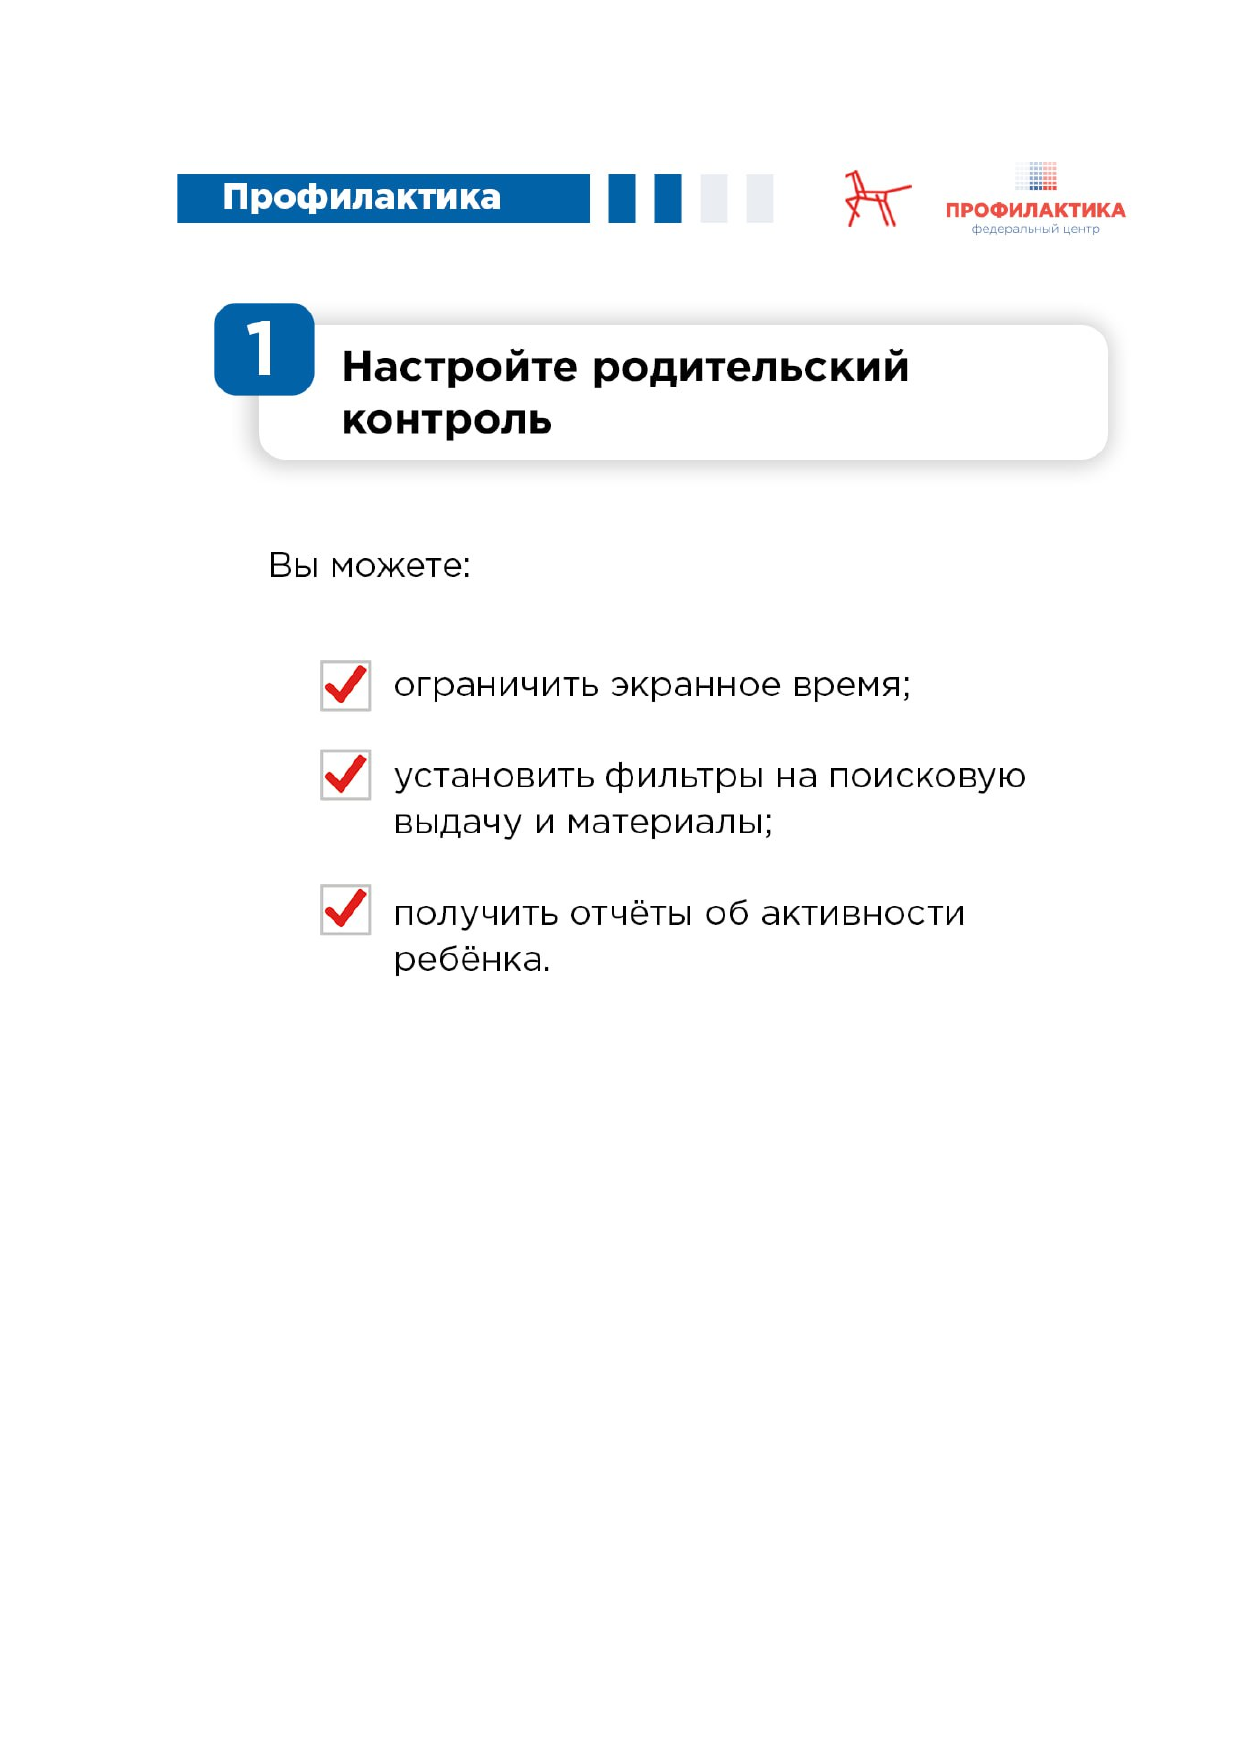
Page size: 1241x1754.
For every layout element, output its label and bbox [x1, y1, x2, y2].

picture [177, 118, 1152, 1093]
